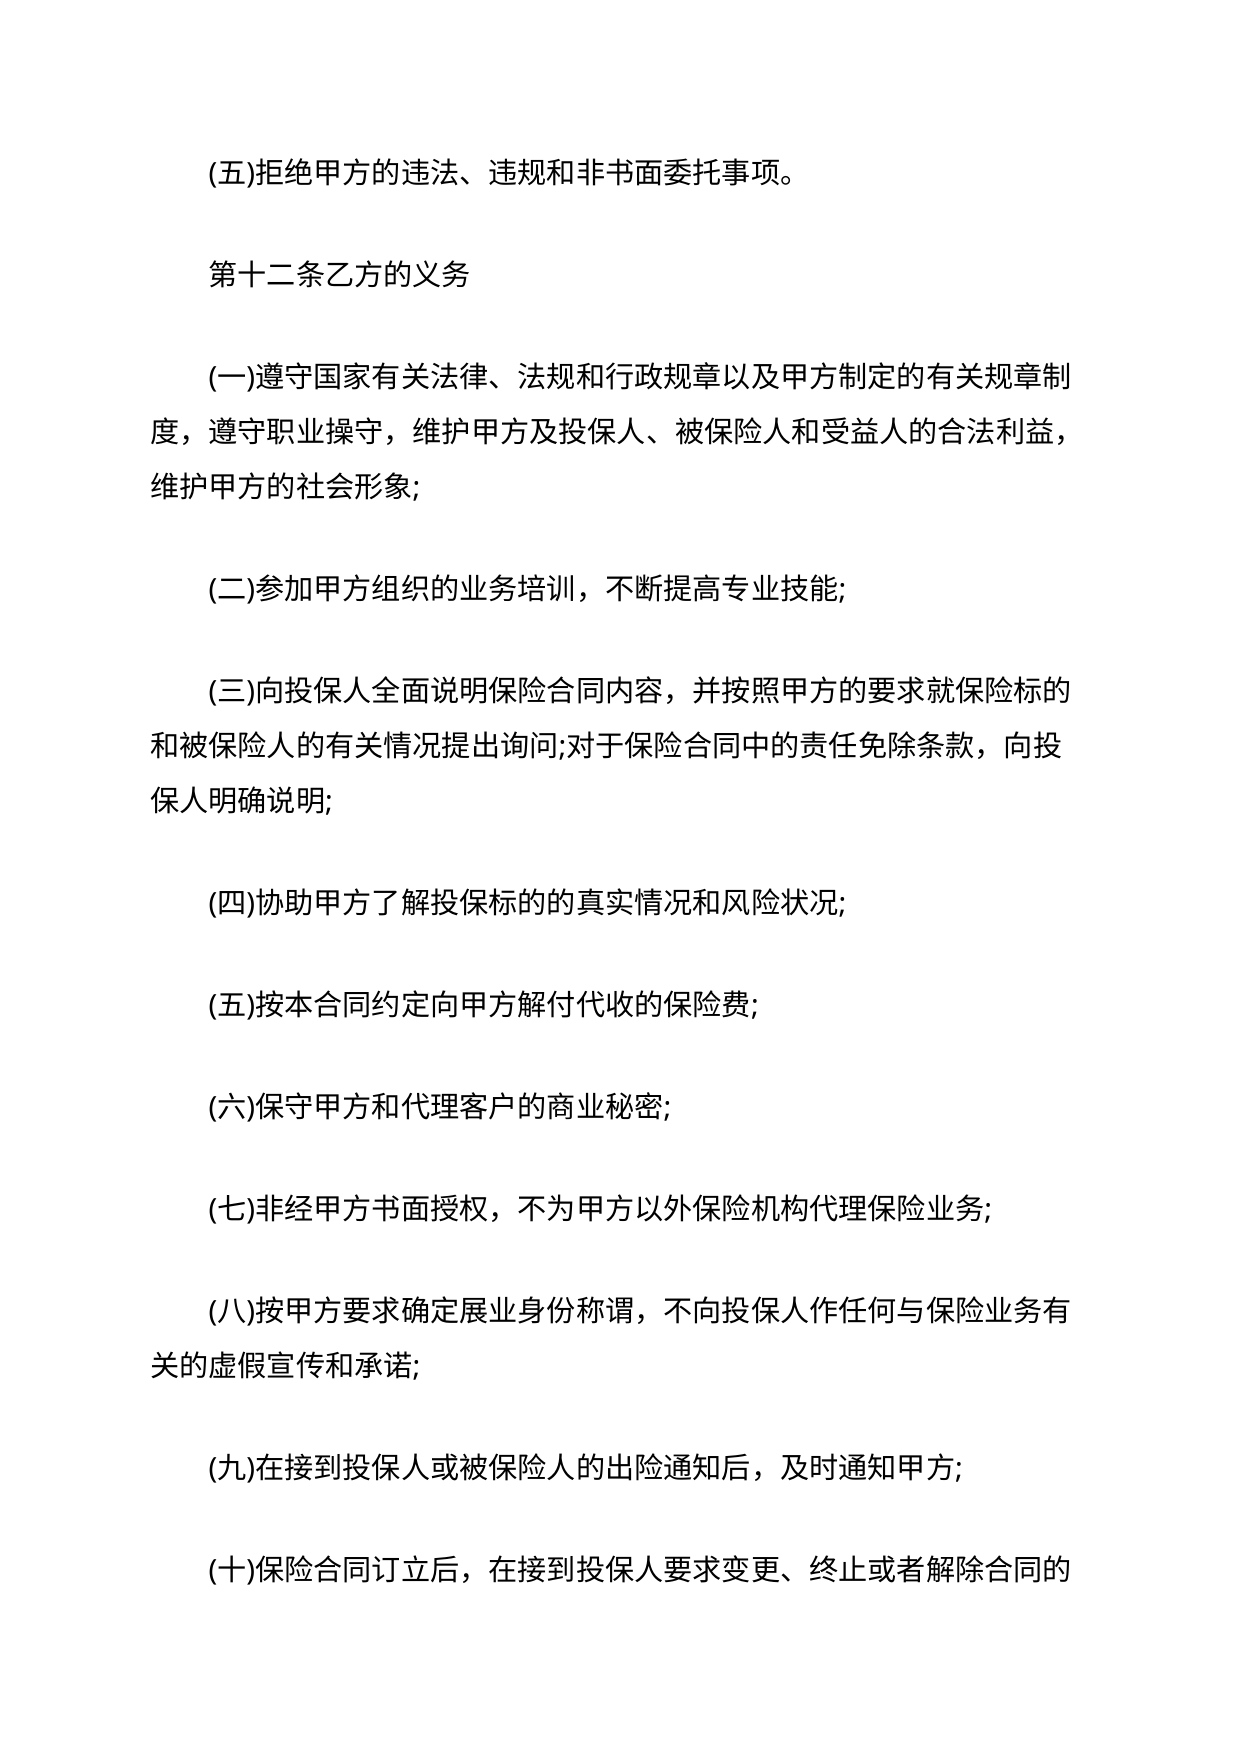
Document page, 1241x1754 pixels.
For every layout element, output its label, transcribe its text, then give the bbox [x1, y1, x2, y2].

text (一)遵守国家有关法律、法规和行政规章以及甲方制定的有关规章制度，遵守职业操守，维护甲方及投保人、被保险人和受益人的合法利益，维护甲方的社会形象; [150, 354, 1090, 506]
text (九)在接到投保人或被保险人的出险通知后，及时通知甲方; [150, 1444, 1090, 1487]
text (二)参加甲方组织的业务培训，不断提高专业技能; [150, 566, 1090, 608]
text (八)按甲方要求确定展业身份称谓，不向投保人作任何与保险业务有关的虚假宣传和承诺; [150, 1287, 1090, 1385]
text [150, 1546, 1090, 1589]
text (六)保守甲方和代理客户的商业秘密; [150, 1083, 1090, 1126]
text 第十二条乙方的义务 [150, 252, 1090, 294]
text (七)非经甲方书面授权，不为甲方以外保险机构代理保险业务; [150, 1186, 1090, 1228]
text (四)协助甲方了解投保标的的真实情况和风险状况; [150, 879, 1090, 922]
text (五)拒绝甲方的违法、违规和非书面委托事项。 [150, 150, 1090, 192]
text (三)向投保人全面说明保险合同内容，并按照甲方的要求就保险标的和被保险人的有关情况提出询问;对于保险合同中的责任免除条款，向投保人明确说明; [150, 668, 1090, 820]
text (五)按本合同约定向甲方解付代收的保险费; [150, 982, 1090, 1024]
